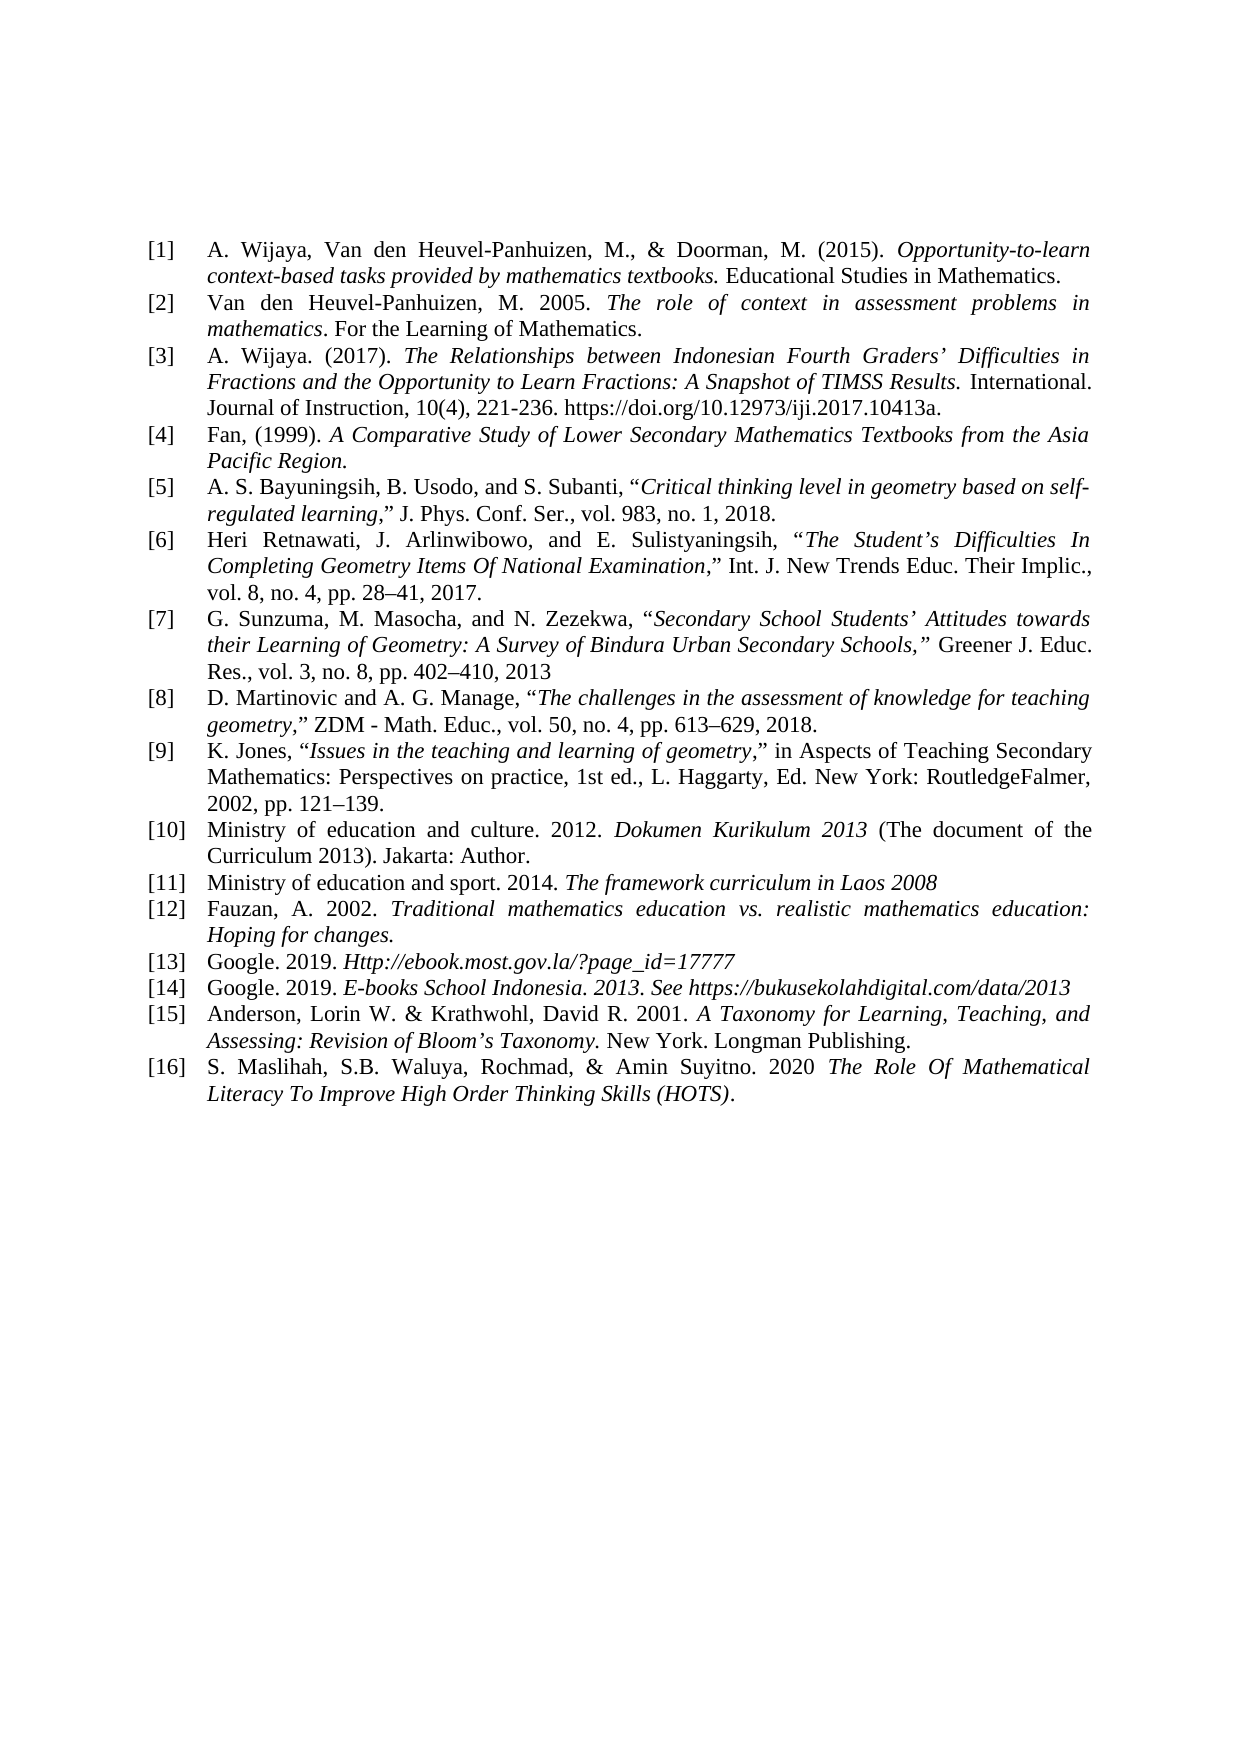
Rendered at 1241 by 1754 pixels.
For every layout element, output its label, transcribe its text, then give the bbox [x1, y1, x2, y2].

text [6] Heri Retnawati, J. Arlinwibowo, and E. Sulistyaningsih, “The Student’s Difficulties In Completing Geometry Items Of National Examination,” Int. J. New Trends Educ. Their Implic., vol. 8, no. 4, pp. 28–41, 2017. [148, 526, 1092, 605]
text [10] Ministry of education and culture. 2012. Dokumen Kurikulum 2013 (The document of the Curriculum 2013). Jakarta: Author. [148, 816, 1092, 869]
text [2] Van den Heuvel-Panhuizen, M. 2005. The role of context in assessment problems in mathematics. For the Learning of Mathematics. [148, 289, 1092, 342]
text [1] A. Wijaya, Van den Heuvel-Panhuizen, M., & Doorman, M. (2015). Opportunity-to-learn context-based tasks provided by mathematics textbooks. Educational Studies in Mathematics. [148, 236, 1092, 289]
text [3] A. Wijaya. (2017). The Relationships between Indonesian Fourth Graders’ Difficulties in Fractions and the Opportunity to Learn Fractions: A Snapshot of TIMSS Results. International. Journal of Instruction, 10(4), 221-236. https://doi.org/10.12973/iji.2017.10413a. [148, 342, 1092, 421]
text [11] Ministry of education and sport. 2014. The framework curriculum in Laos 2008 [148, 869, 1092, 895]
text [7] G. Sunzuma, M. Masocha, and N. Zezekwa, “Secondary School Students’ Attitudes towards their Learning of Geometry: A Survey of Bindura Urban Secondary Schools,” Greener J. Educ. Res., vol. 3, no. 8, pp. 402–410, 2013 [148, 605, 1092, 684]
text [16] S. Maslihah, S.B. Waluya, Rochmad, & Amin Suyitno. 2020 The Role Of Mathematical Literacy To Improve High Order Thinking Skills (HOTS). [148, 1053, 1092, 1106]
text [14] Google. 2019. E-books School Indonesia. 2013. See https://bukusekolahdigital.com/data/2013 [148, 974, 1092, 1001]
text [5] A. S. Bayuningsih, B. Usodo, and S. Subanti, “Critical thinking level in geometry based on self-regulated learning,” J. Phys. Conf. Ser., vol. 983, no. 1, 2018. [148, 473, 1092, 526]
text [13] Google. 2019. Http://ebook.most.gov.la/?page_id=17777 [148, 948, 1092, 974]
text [9] K. Jones, “Issues in the teaching and learning of geometry,” in Aspects of Teaching Secondary Mathematics: Perspectives on practice, 1st ed., L. Haggarty, Ed. New York: RoutledgeFalmer, 2002, pp. 121–139. [148, 737, 1092, 816]
text [15] Anderson, Lorin W. & Krathwohl, David R. 2001. A Taxonomy for Learning, Teaching, and Assessing: Revision of Bloom’s Taxonomy. New York. Longman Publishing. [148, 1001, 1092, 1053]
text [4] Fan, (1999). A Comparative Study of Lower Secondary Mathematics Textbooks from the Asia Pacific Region. [148, 421, 1092, 473]
text [8] D. Martinovic and A. G. Manage, “The challenges in the assessment of knowledge for teaching geometry,” ZDM - Math. Educ., vol. 50, no. 4, pp. 613–629, 2018. [148, 684, 1092, 737]
text [12] Fauzan, A. 2002. Traditional mathematics education vs. realistic mathematics education: Hoping for changes. [148, 895, 1092, 948]
